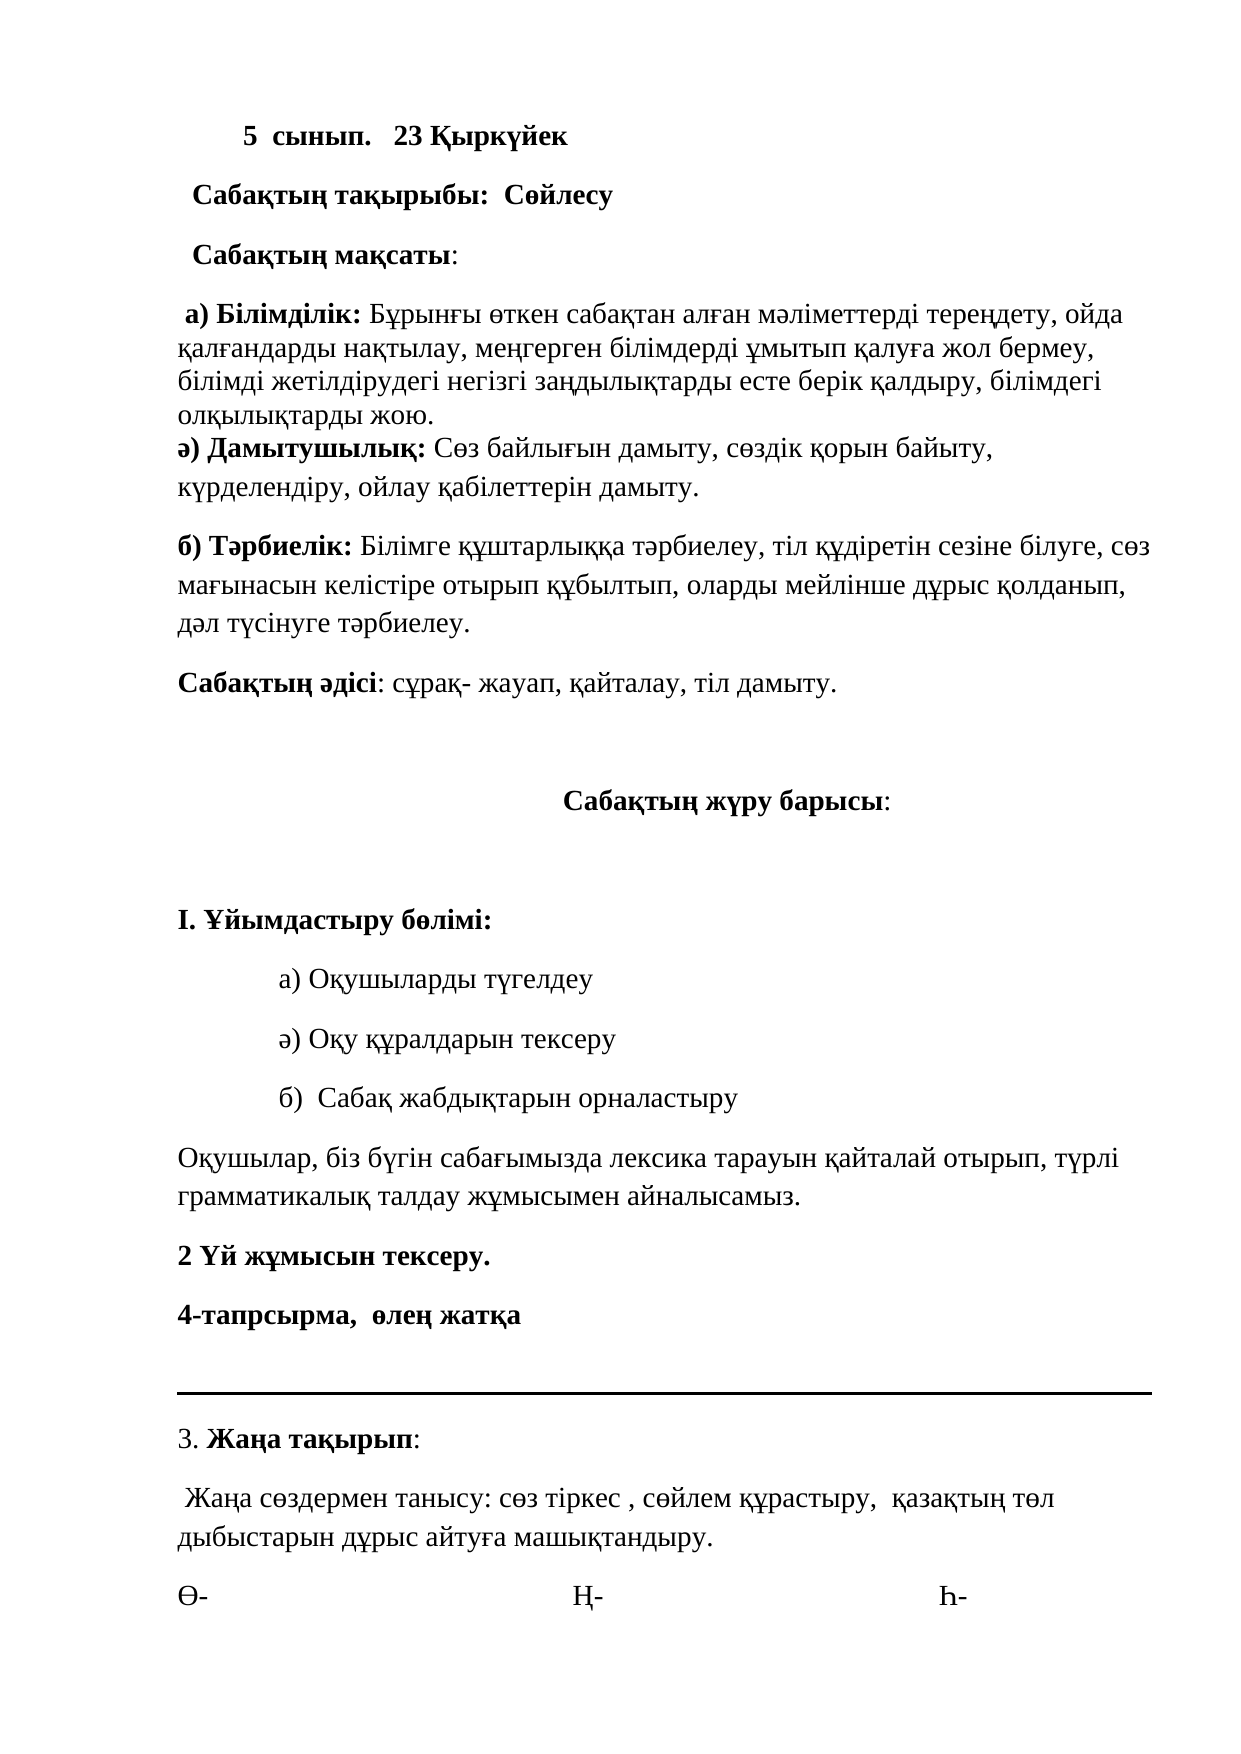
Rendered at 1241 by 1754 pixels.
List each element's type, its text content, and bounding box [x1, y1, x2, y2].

text 3. Жаңа тақырып: [177, 1421, 1152, 1454]
text Сабақтың жүру барысы: [205, 783, 1152, 817]
text ә) Дамытушылық: Сөз байлығын дамыту, сөздік қорын байыту, күрделендіру, ойлау қабілеттерін дамыту. [177, 430, 1152, 502]
text І. Ұйымдастыру бөлімі: [177, 902, 1152, 936]
text ә) Оқу құралдарын тексеру [205, 1021, 1152, 1054]
text а) Білімділік: Бұрынғы өткен сабақтан алған мәліметтерді тереңдету, ойда қалғандарды нақтылау, меңгерген білімдерді ұмытып қалуға жол бермеу, білімді жетілдірудегі негізгі заңдылықтарды есте берік қалдыру, білімдегі олқылықтарды жою. [177, 296, 1152, 430]
text Сабақтың мақсаты: [177, 237, 1152, 270]
text б) Тәрбиелік: Білімге құштарлыққа тәрбиелеу, тіл құдіретін сезіне білуге, сөз мағынасын келістіре отырып құбылтып, оларды мейлінше дұрыс қолданып, дәл түсінуге тәрбиелеу. [177, 528, 1152, 639]
text Оқушылар, біз бүгін сабағымызда лексика тарауын қайталай отырып, түрлі грамматикалық талдау жұмысымен айналысамыз. [177, 1140, 1152, 1212]
text Сабақтың әдісі: сұрақ- жауап, қайталау, тіл дамыту. [177, 665, 1152, 698]
text Жаңа сөздермен танысу: сөз тіркес , сөйлем құрастыру, қазақтың төл дыбыстарын дұрыс айтуға машықтандыру. [177, 1480, 1152, 1552]
text б) Сабақ жабдықтарын орналастыру [205, 1080, 1152, 1114]
text 5 сынып. 23 Қыркүйек [177, 118, 1152, 152]
text 4-тапрсырма, өлең жатқа [177, 1297, 1152, 1331]
text 2 Үй жұмысын тексеру. [177, 1238, 1152, 1271]
text Ө- Ң- Һ- [177, 1578, 1152, 1612]
text а) Оқушыларды түгелдеу [205, 962, 1152, 995]
text Сабақтың тақырыбы: Сөйлесу [177, 177, 1152, 211]
